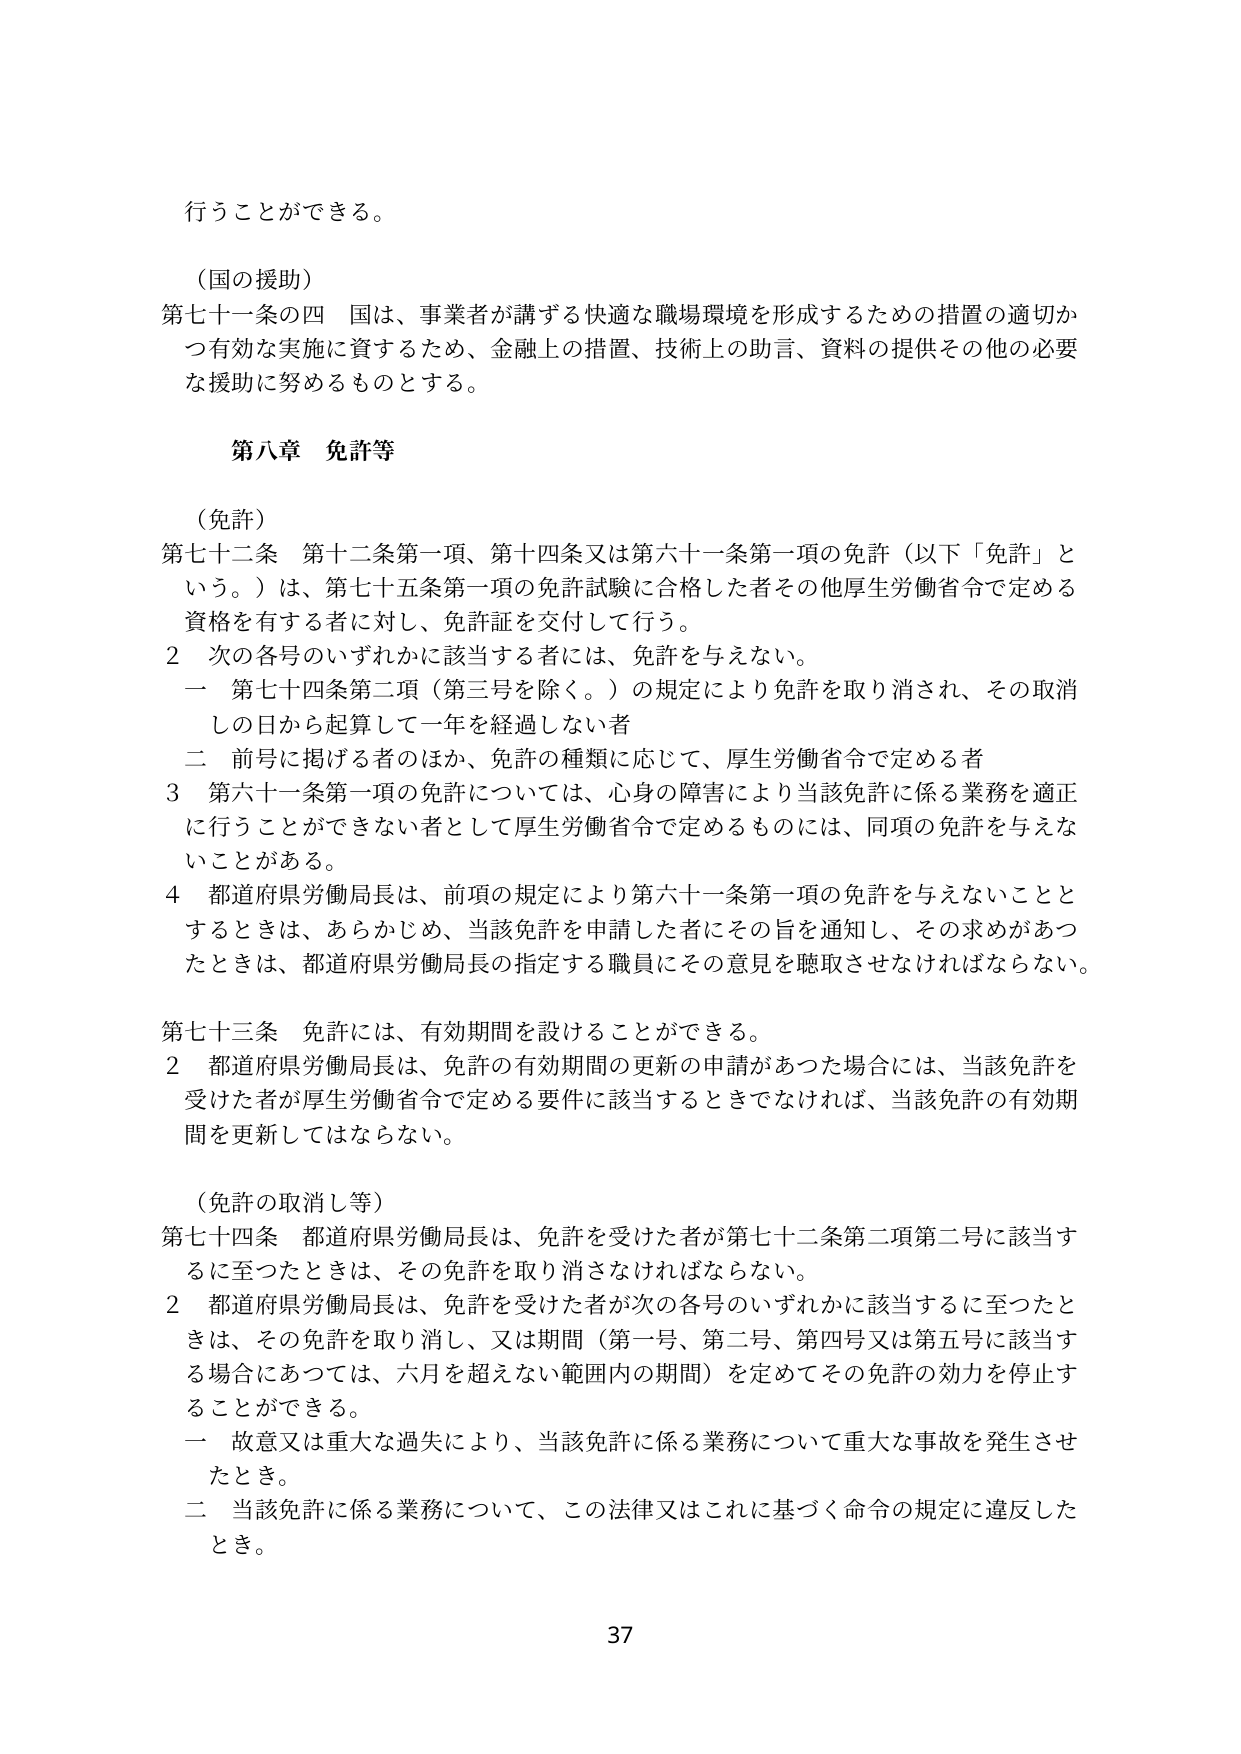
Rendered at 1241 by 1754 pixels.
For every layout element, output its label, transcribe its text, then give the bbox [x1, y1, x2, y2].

text 二 前号に掲げる者のほか、免許の種類に応じて、厚生労働省令で定める者 [184, 740, 1079, 774]
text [161, 194, 1079, 228]
text 第七十一条の四 国は、事業者が講ずる快適な職場環境を形成するための措置の適切かつ有効な実施に資するため、金融上の措置、技術上の助言、資料の提供その他の必要な援助に努めるものとする。 [161, 296, 1079, 399]
text 第八章 免許等 [230, 433, 1079, 467]
text 一 第七十四条第二項（第三号を除く。）の規定により免許を取り消され、その取消しの日から起算して一年を経過しない者 [184, 672, 1079, 740]
text 一 故意又は重大な過失により、当該免許に係る業務について重大な事故を発生させたとき。 [184, 1424, 1079, 1492]
text 二 当該免許に係る業務について、この法律又はこれに基づく命令の規定に違反したとき。 [184, 1492, 1079, 1560]
text （免許） [184, 501, 1079, 535]
text ２ 都道府県労働局長は、免許を受けた者が次の各号のいずれかに該当するに至つたときは、その免許を取り消し、又は期間（第一号、第二号、第四号又は第五号に該当する場合にあつては、六月を超えない範囲内の期間）を定めてその免許の効力を停止することができる。 [161, 1287, 1079, 1424]
text （免許の取消し等） [184, 1184, 1079, 1219]
text 第七十三条 免許には、有効期間を設けることができる。 [161, 1014, 1079, 1048]
text 第七十二条 第十二条第一項、第十四条又は第六十一条第一項の免許（以下「免許」という。）は、第七十五条第一項の免許試験に合格した者その他厚生労働省令で定める資格を有する者に対し、免許証を交付して行う。 [161, 535, 1079, 638]
text ２ 都道府県労働局長は、免許の有効期間の更新の申請があつた場合には、当該免許を受けた者が厚生労働省令で定める要件に該当するときでなければ、当該免許の有効期間を更新してはならない。 [161, 1048, 1079, 1150]
text ４ 都道府県労働局長は、前項の規定により第六十一条第一項の免許を与えないこととするときは、あらかじめ、当該免許を申請した者にその旨を通知し、その求めがあつたときは、都道府県労働局長の指定する職員にその意見を聴取させなければならない。 [161, 877, 1079, 979]
text 第七十四条 都道府県労働局長は、免許を受けた者が第七十二条第二項第二号に該当するに至つたときは、その免許を取り消さなければならない。 [161, 1219, 1079, 1287]
text （国の援助） [184, 262, 1079, 296]
text ３ 第六十一条第一項の免許については、心身の障害により当該免許に係る業務を適正に行うことができない者として厚生労働省令で定めるものには、同項の免許を与えないことがある。 [161, 774, 1079, 877]
text ２ 次の各号のいずれかに該当する者には、免許を与えない。 [161, 638, 1079, 672]
